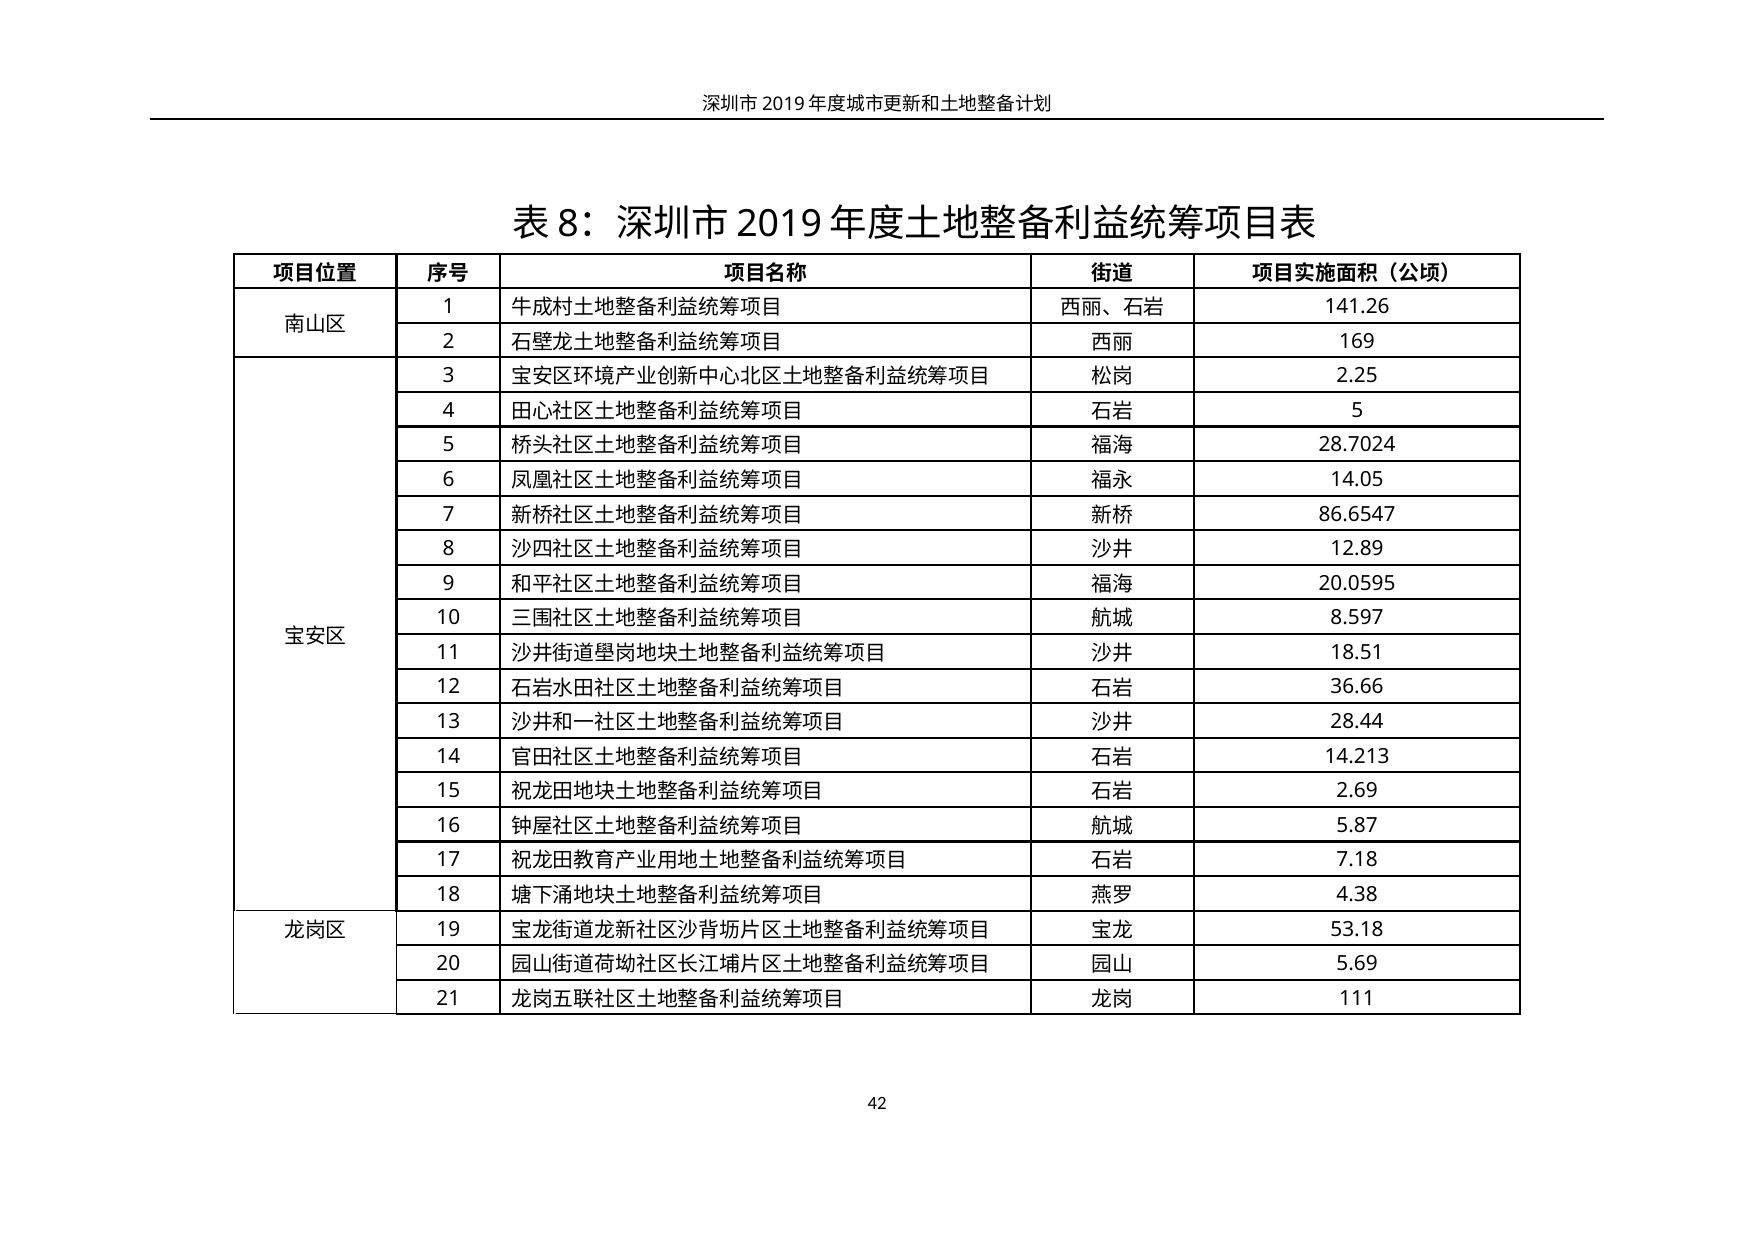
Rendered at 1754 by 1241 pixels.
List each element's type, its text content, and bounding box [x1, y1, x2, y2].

table_cell 沙井街道壆岗地块土地整备利益统筹项目 [501, 635, 1030, 667]
table_cell 18.51 [1195, 635, 1519, 667]
table_cell 石壁龙土地整备利益统筹项目 [501, 324, 1030, 356]
table_cell 桥头社区土地整备利益统筹项目 [501, 428, 1030, 460]
table_cell 21 [397, 981, 499, 1013]
table_cell 沙四社区土地整备利益统筹项目 [501, 531, 1030, 564]
table_cell 和平社区土地整备利益统筹项目 [501, 566, 1030, 598]
table_cell 17 [398, 843, 499, 875]
table_cell 141.26 [1195, 289, 1519, 322]
table_cell 西丽、石岩 [1032, 289, 1193, 322]
table_cell 3 [398, 358, 499, 391]
table_cell 西丽 [1032, 324, 1193, 356]
table_cell 8 [398, 531, 499, 564]
table_cell 1 [398, 289, 499, 322]
table_header 街道 [1032, 255, 1193, 287]
table_cell 龙岗区 [234, 911, 396, 1013]
table_cell 新桥 [1032, 497, 1193, 529]
table_cell 塘下涌地块土地整备利益统筹项目 [501, 877, 1030, 909]
table_cell 官田社区土地整备利益统筹项目 [501, 739, 1030, 771]
table_cell 宝龙 [1032, 912, 1193, 944]
table_cell 6 [398, 462, 499, 494]
table_cell 169 [1195, 324, 1519, 356]
table_cell 南山区 [235, 289, 395, 356]
table_cell 11 [398, 635, 499, 667]
table_cell 宝安区环境产业创新中心北区土地整备利益统筹项目 [501, 358, 1030, 391]
table_cell 12.89 [1195, 531, 1519, 564]
table_cell 2.69 [1195, 773, 1519, 806]
table_cell 28.7024 [1195, 428, 1519, 460]
table_cell 20 [397, 946, 499, 979]
table_cell 龙岗五联社区土地整备利益统筹项目 [501, 981, 1030, 1013]
table_cell 福海 [1032, 428, 1193, 460]
table_cell 28.44 [1195, 704, 1519, 737]
table_cell 龙岗 [1032, 981, 1193, 1013]
table_cell 5 [1195, 393, 1519, 425]
table_cell 8.597 [1195, 600, 1519, 633]
table_cell 18 [398, 877, 499, 909]
table_cell 松岗 [1032, 358, 1193, 391]
table_cell 新桥社区土地整备利益统筹项目 [501, 497, 1030, 529]
table_cell 86.6547 [1195, 497, 1519, 529]
table_cell 13 [398, 704, 499, 737]
table_cell 钟屋社区土地整备利益统筹项目 [501, 808, 1030, 840]
table_cell 沙井 [1032, 531, 1193, 564]
table_cell 20.0595 [1195, 566, 1519, 598]
table_cell 航城 [1032, 808, 1193, 840]
table_header 序号 [398, 255, 499, 287]
table_cell 5 [398, 428, 499, 460]
table_cell 燕罗 [1032, 877, 1193, 909]
table_cell 16 [398, 808, 499, 840]
table_cell 三围社区土地整备利益统筹项目 [501, 600, 1030, 633]
table_cell 5.69 [1195, 946, 1519, 979]
table_cell 福海 [1032, 566, 1193, 598]
table_cell 15 [398, 773, 499, 806]
table_cell 石岩水田社区土地整备利益统筹项目 [501, 670, 1030, 702]
table_cell 19 [397, 912, 499, 944]
table_cell 14.213 [1195, 739, 1519, 771]
table_cell 10 [398, 600, 499, 633]
table_header 项目名称 [501, 255, 1030, 287]
table_header 项目位置 [235, 255, 395, 287]
table_cell 田心社区土地整备利益统筹项目 [501, 393, 1030, 425]
table_cell 5.87 [1195, 808, 1519, 840]
table_cell 9 [398, 566, 499, 598]
table_cell 凤凰社区土地整备利益统筹项目 [501, 462, 1030, 494]
table_cell 祝龙田教育产业用地土地整备利益统筹项目 [501, 843, 1030, 875]
table_cell 石岩 [1032, 393, 1193, 425]
table_cell 园山 [1032, 946, 1193, 979]
table_cell 12 [398, 670, 499, 702]
table_cell 111 [1195, 981, 1519, 1013]
table_cell 53.18 [1195, 912, 1519, 944]
table_cell 7 [398, 497, 499, 529]
table_cell 宝龙街道龙新社区沙背坜片区土地整备利益统筹项目 [501, 912, 1030, 944]
table_cell 宝安区 [235, 358, 395, 909]
table_cell 4 [398, 393, 499, 425]
table_cell 14.05 [1195, 462, 1519, 494]
table_cell 沙井 [1032, 635, 1193, 667]
table_cell 36.66 [1195, 670, 1519, 702]
table_header 项目实施面积（公顷） [1195, 255, 1519, 287]
table_cell 2.25 [1195, 358, 1519, 391]
table_cell 石岩 [1032, 773, 1193, 806]
table_cell 2 [398, 324, 499, 356]
table_cell 石岩 [1032, 739, 1193, 771]
table_cell 14 [398, 739, 499, 771]
table_cell 沙井和一社区土地整备利益统筹项目 [501, 704, 1030, 737]
text 表8：深圳市2019年度土地整备利益统筹项目表 [150, 187, 1604, 252]
table_cell 沙井 [1032, 704, 1193, 737]
table_cell 航城 [1032, 600, 1193, 633]
table_cell 祝龙田地块土地整备利益统筹项目 [501, 773, 1030, 806]
table_cell 园山街道荷坳社区长江埔片区土地整备利益统筹项目 [501, 946, 1030, 979]
table_cell 石岩 [1032, 670, 1193, 702]
table_cell 福永 [1032, 462, 1193, 494]
table_cell 7.18 [1195, 843, 1519, 875]
table_cell 4.38 [1195, 877, 1519, 909]
table_cell 石岩 [1032, 843, 1193, 875]
table_cell 牛成村土地整备利益统筹项目 [501, 289, 1030, 322]
